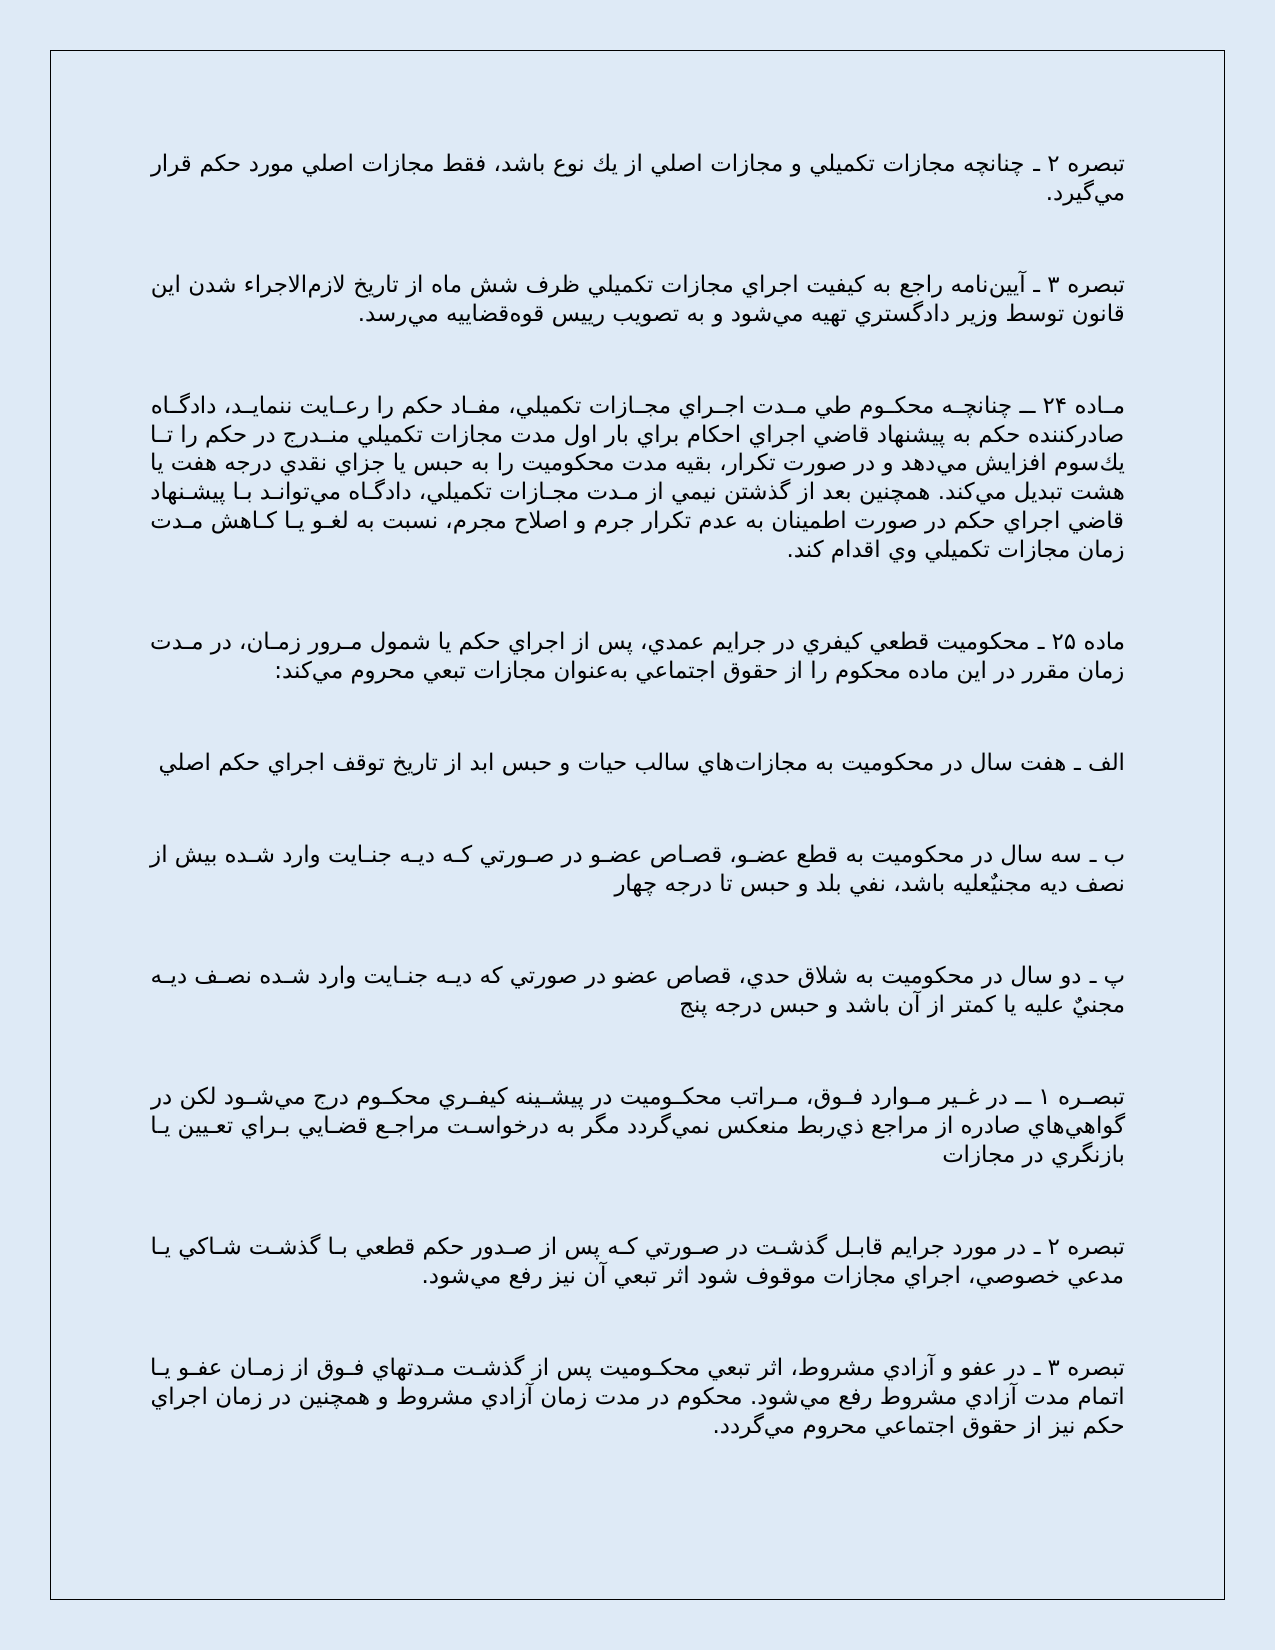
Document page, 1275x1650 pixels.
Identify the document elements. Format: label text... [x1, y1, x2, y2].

text پ ـ دو سال در محكوميت به شلاق حدي، قصاص عضو در صورتي كه ديه جنايت وارد شده نصف ديه مجنيٌ عليه يا كمتر از آن باشد و حبس درجه پنج [150, 962, 1125, 1018]
text تبصره ۱ ـ در غير موارد فوق، مراتب محكوميت در پيشينه كيفري محكوم درج مي‌شود لكن در گواهي‌هاي صادره از مراجع ذي‌ربط منعكس نمي‌گردد مگر به درخواست مراجع قضايي براي تعيين يا بازنگري در مجازات [150, 1083, 1125, 1168]
text ب ـ سه سال در محكوميت به قطع عضو، قصاص عضو در صورتي كه ديه جنايت وارد شده بيش از نصف ديه مجنيٌعليه باشد، نفي بلد و حبس تا درجه چهار [150, 841, 1125, 897]
text الف ـ هفت سال در محكوميت به مجازات‌هاي سالب حيات و حبس ابد از تاريخ توقف اجراي حكم اصلي [150, 749, 1125, 776]
text تبصره ۲ ـ چنانچه مجازات تكميلي و مجازات اصلي از يك نوع باشد، فقط مجازات اصلي مورد حكم قرار مي‌گيرد. [150, 150, 1125, 205]
text تبصره ۳ ـ در عفو و آزادي مشروط، اثر تبعي محكوميت پس از گذشت مدتهاي فوق از زمان عفو يا اتمام مدت آزادي مشروط رفع مي‌شود. محكوم در مدت زمان آزادي مشروط و همچنين در زمان اجراي حكم نيز از حقوق اجتماعي محروم مي‌گردد. [150, 1354, 1125, 1438]
text ماده ۲۴ ـ چنانچه محكوم ‌طي مدت اجراي مجازات تكميلي، مفاد حكم را رعايت ننمايد، دادگاه صادركننده حكم به پيشنهاد قاضي اجراي احكام براي بار اول مدت مجازات تكميلي مندرج در حكم را تا يك‌سوم افزايش مي‌دهد و در صورت تكرار، بقيه مدت محكوميت را به حبس يا جزاي نقدي درجه هفت يا هشت تبديل مي‌كند. همچنين بعد از گذشتن نيمي ‌از مدت مجازات تكميلي، دادگاه مي‌تواند با پيشنهاد قاضي اجراي حكم در صورت اطمينان به عدم تكرار جرم و اصلاح مجرم، نسبت به لغو يا كاهش مدت زمان مجازات تكميلي وي اقدام كند. [150, 392, 1125, 562]
text تبصره ۲ ـ در مورد جرايم قابل گذشت در صورتي كه پس از صدور حكم قطعي با گذشت شاكي يا مدعي خصوصي، اجراي مجازات موقوف شود اثر تبعي آن نيز رفع مي‌شود. [150, 1233, 1125, 1289]
text ماده ۲۵ ـ محكوميت قطعي كيفري در جرايم عمدي، پس از اجراي حكم يا شمول مرور زمان، در مدت زمان مقرر در اين ماده محكوم را از حقوق اجتماعي به‌عنوان مجازات تبعي محروم مي‌كند: [150, 628, 1125, 683]
text تبصره ۳ ـ آيين‌نامه راجع ‌به كيفيت اجراي مجازات تكميلي ظرف شش ماه از تاريخ لازم‌الاجراء‌ شدن اين قانون توسط وزير دادگستري تهيه مي‌شود و به تصويب رييس قوه‌قضاييه مي‌رسد. [150, 271, 1125, 326]
